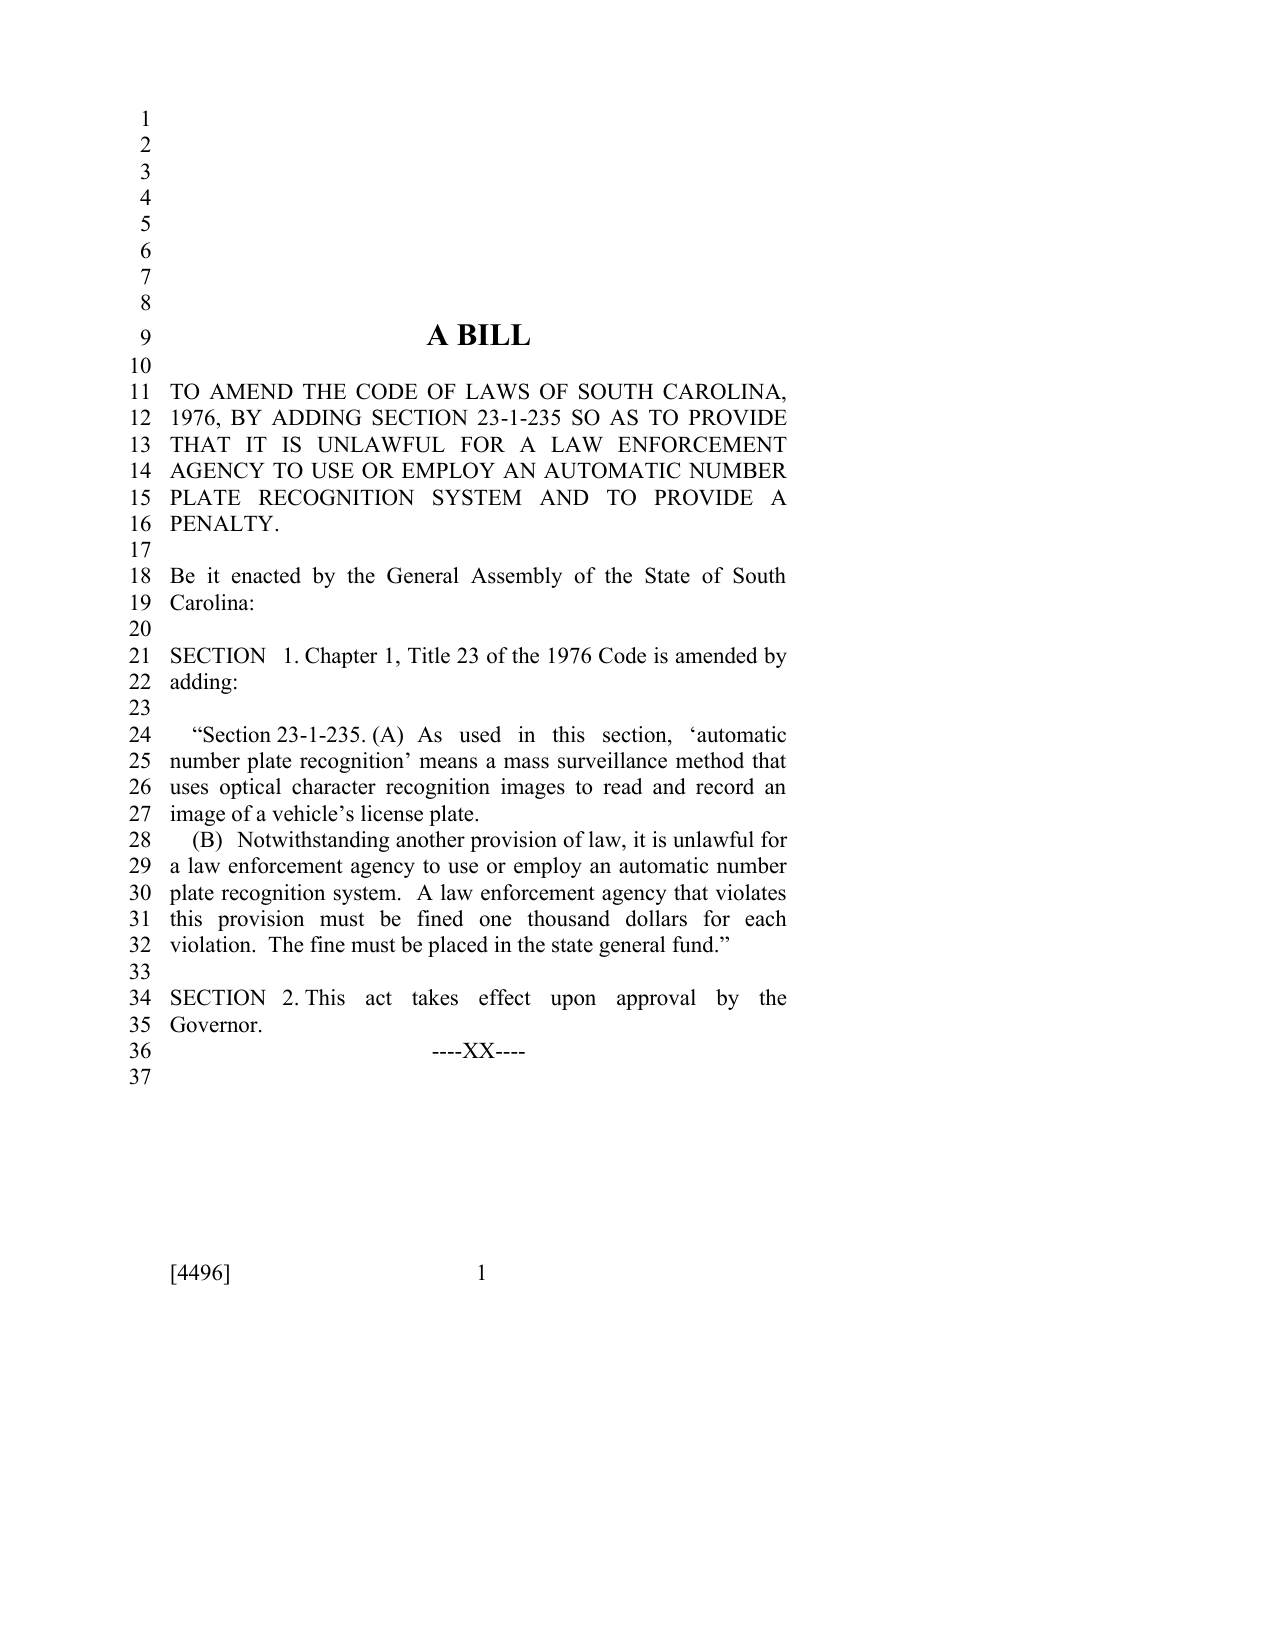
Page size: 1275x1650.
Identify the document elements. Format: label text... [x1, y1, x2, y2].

text Be it enacted by the General Assembly of the State of South Carolina: [169, 563, 787, 615]
text ----XX---- [169, 1037, 787, 1063]
text SECTION 1. Chapter 1, Title 23 of the 1976 Code is amended by adding: [169, 642, 787, 694]
text A BILL [169, 316, 787, 352]
text TO AMEND THE CODE OF LAWS OF SOUTH CAROLINA, 1976, BY ADDING SECTION 23-1-235 SO AS TO PROVIDE THAT IT IS UNLAWFUL FOR A LAW ENFORCEMENT AGENCY TO USE OR EMPLOY AN AUTOMATIC NUMBER PLATE RECOGNITION SYSTEM AND TO PROVIDE A PENALTY. [169, 378, 787, 536]
text (B) Notwithstanding another provision of law, it is unlawful for a law enforcement agency to use or employ an automatic number plate recognition system. A law enforcement agency that violates this provision must be fined one thousand dollars for each violation. The fine must be placed in the state general fund.” [169, 826, 787, 958]
text “Section 23-1-235. (A) As used in this section, ‘automatic number plate recognition’ means a mass surveillance method that uses optical character recognition images to read and record an image of a vehicle’s license plate. [169, 721, 787, 826]
text SECTION 2. This act takes effect upon approval by the Governor. [169, 984, 787, 1037]
